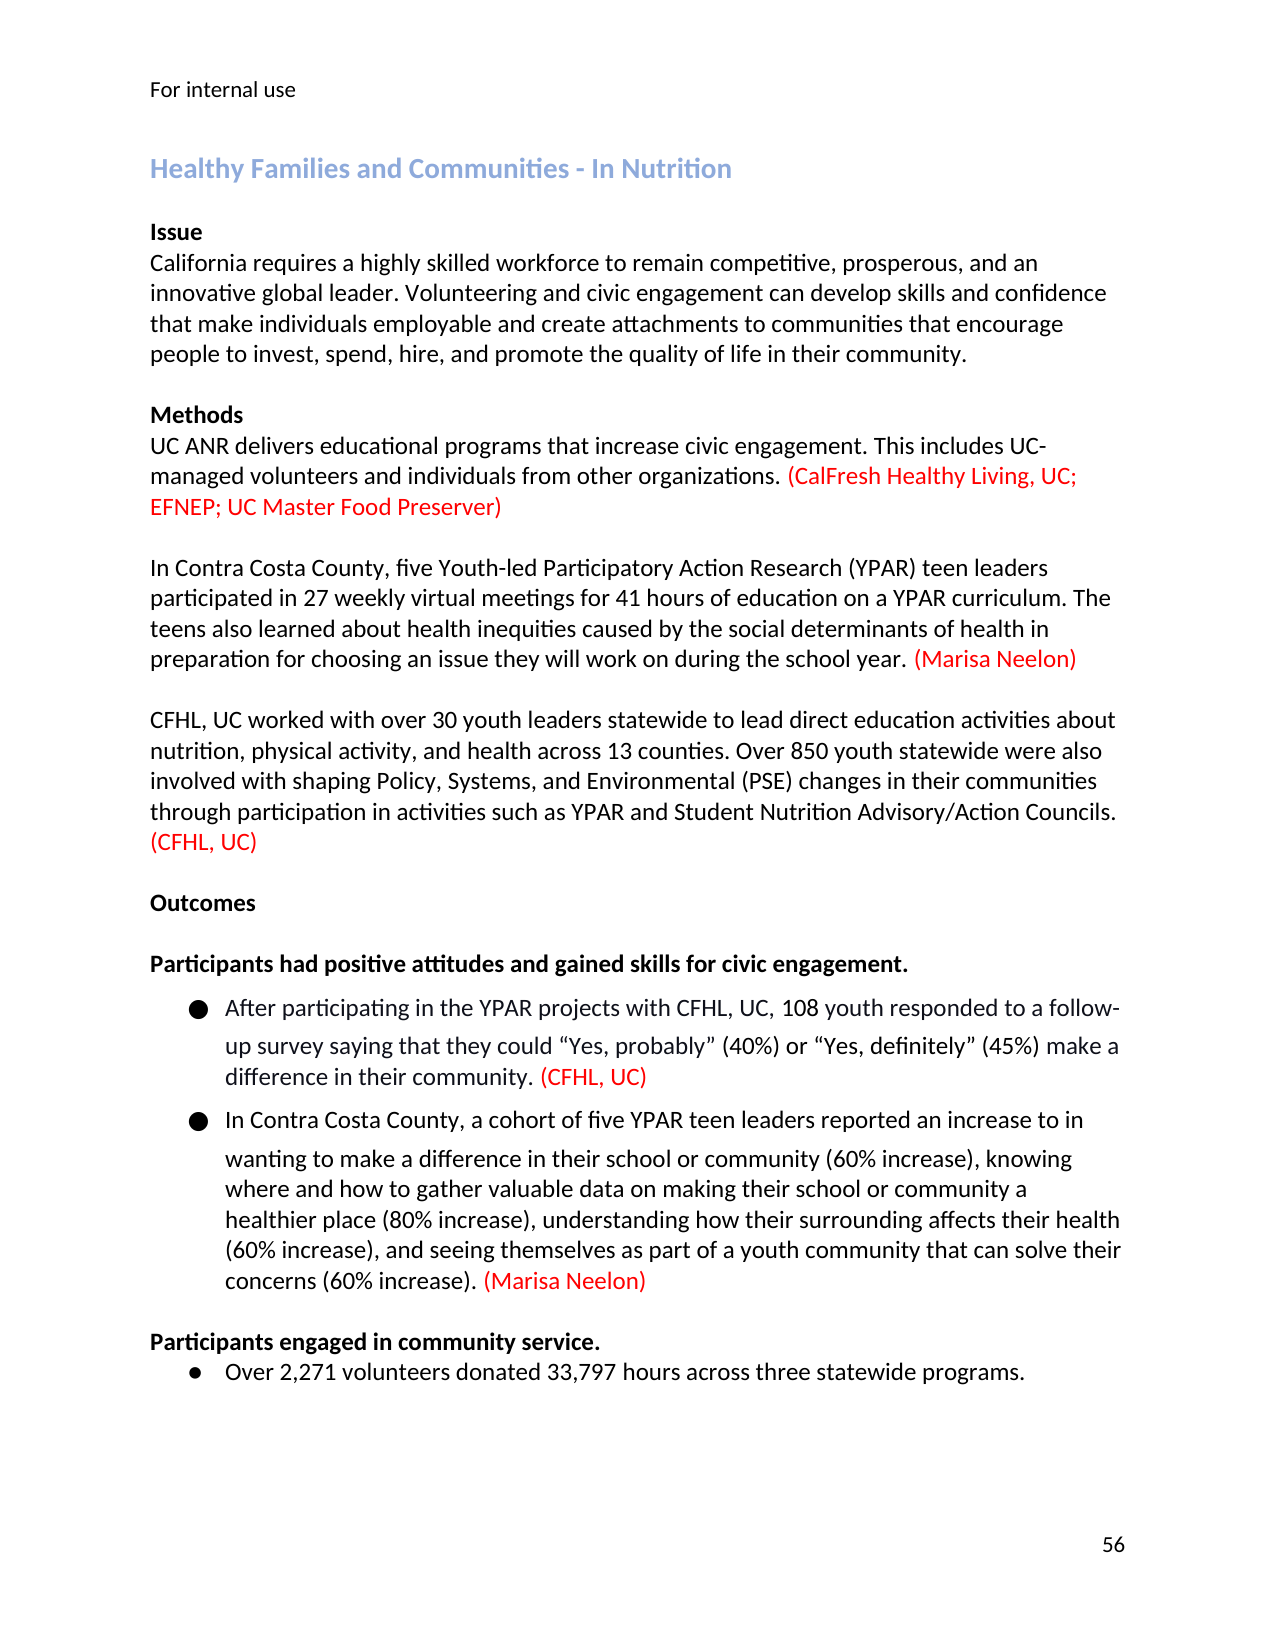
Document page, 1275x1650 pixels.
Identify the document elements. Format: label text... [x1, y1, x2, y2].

text In Contra Costa County, five Youth-led Participatory Action Research (YPAR) teen leaders participated in 27 weekly virtual meetings for 41 hours of education on a YPAR curriculum. The teens also learned about health inequities caused by the social determinants of health in preparation for choosing an issue they will work on during the school year. (Marisa Neelon) [150, 552, 1125, 674]
text California requires a highly skilled workforce to remain competitive, prosperous, and an innovative global leader. Volunteering and civic engagement can develop skills and confidence that make individuals employable and create attachments to communities that encourage people to invest, spend, hire, and promote the quality of life in their community. [150, 247, 1125, 369]
text Participants had positive attitudes and gained skills for civic engagement. [150, 949, 1125, 979]
text Issue [150, 216, 1125, 247]
text UC ANR delivers educational programs that increase civic engagement. This includes UC-managed volunteers and individuals from other organizations. (CalFresh Healthy Living, UC; EFNEP; UC Master Food Preserver) [150, 430, 1125, 521]
list Over 2,271 volunteers donated 33,797 hours across three statewide programs. [187, 1356, 1125, 1387]
text CFHL, UC worked with over 30 youth leaders statewide to lead direct education activities about nutrition, physical activity, and health across 13 counties. Over 850 youth statewide were also involved with shaping Policy, Systems, and Environmental (PSE) changes in their communities through participation in activities such as YPAR and Student Nutrition Advisory/Action Councils. (CFHL, UC) [150, 704, 1125, 857]
text Healthy Families and Communities - In Nutrition [150, 150, 1125, 186]
text Methods [150, 399, 1125, 430]
list After participating in the YPAR projects with CFHL, UC, 108 youth responded to a follow-up survey saying that they could “Yes, probably” (40%) or “Yes, definitely” (45%) make a difference in their community. (CFHL, UC) [187, 979, 1125, 1091]
text Outcomes [150, 888, 1125, 918]
text Participants engaged in community service. [150, 1326, 1125, 1356]
list In Contra Costa County, a cohort of five YPAR teen leaders reported an increase to in wanting to make a difference in their school or community (60% increase), knowing where and how to gather valuable data on making their school or community a healthier place (80% increase), understanding how their surrounding affects their health (60% increase), and seeing themselves as part of a youth community that can solve their concerns (60% increase). (Marisa Neelon) [187, 1091, 1125, 1295]
